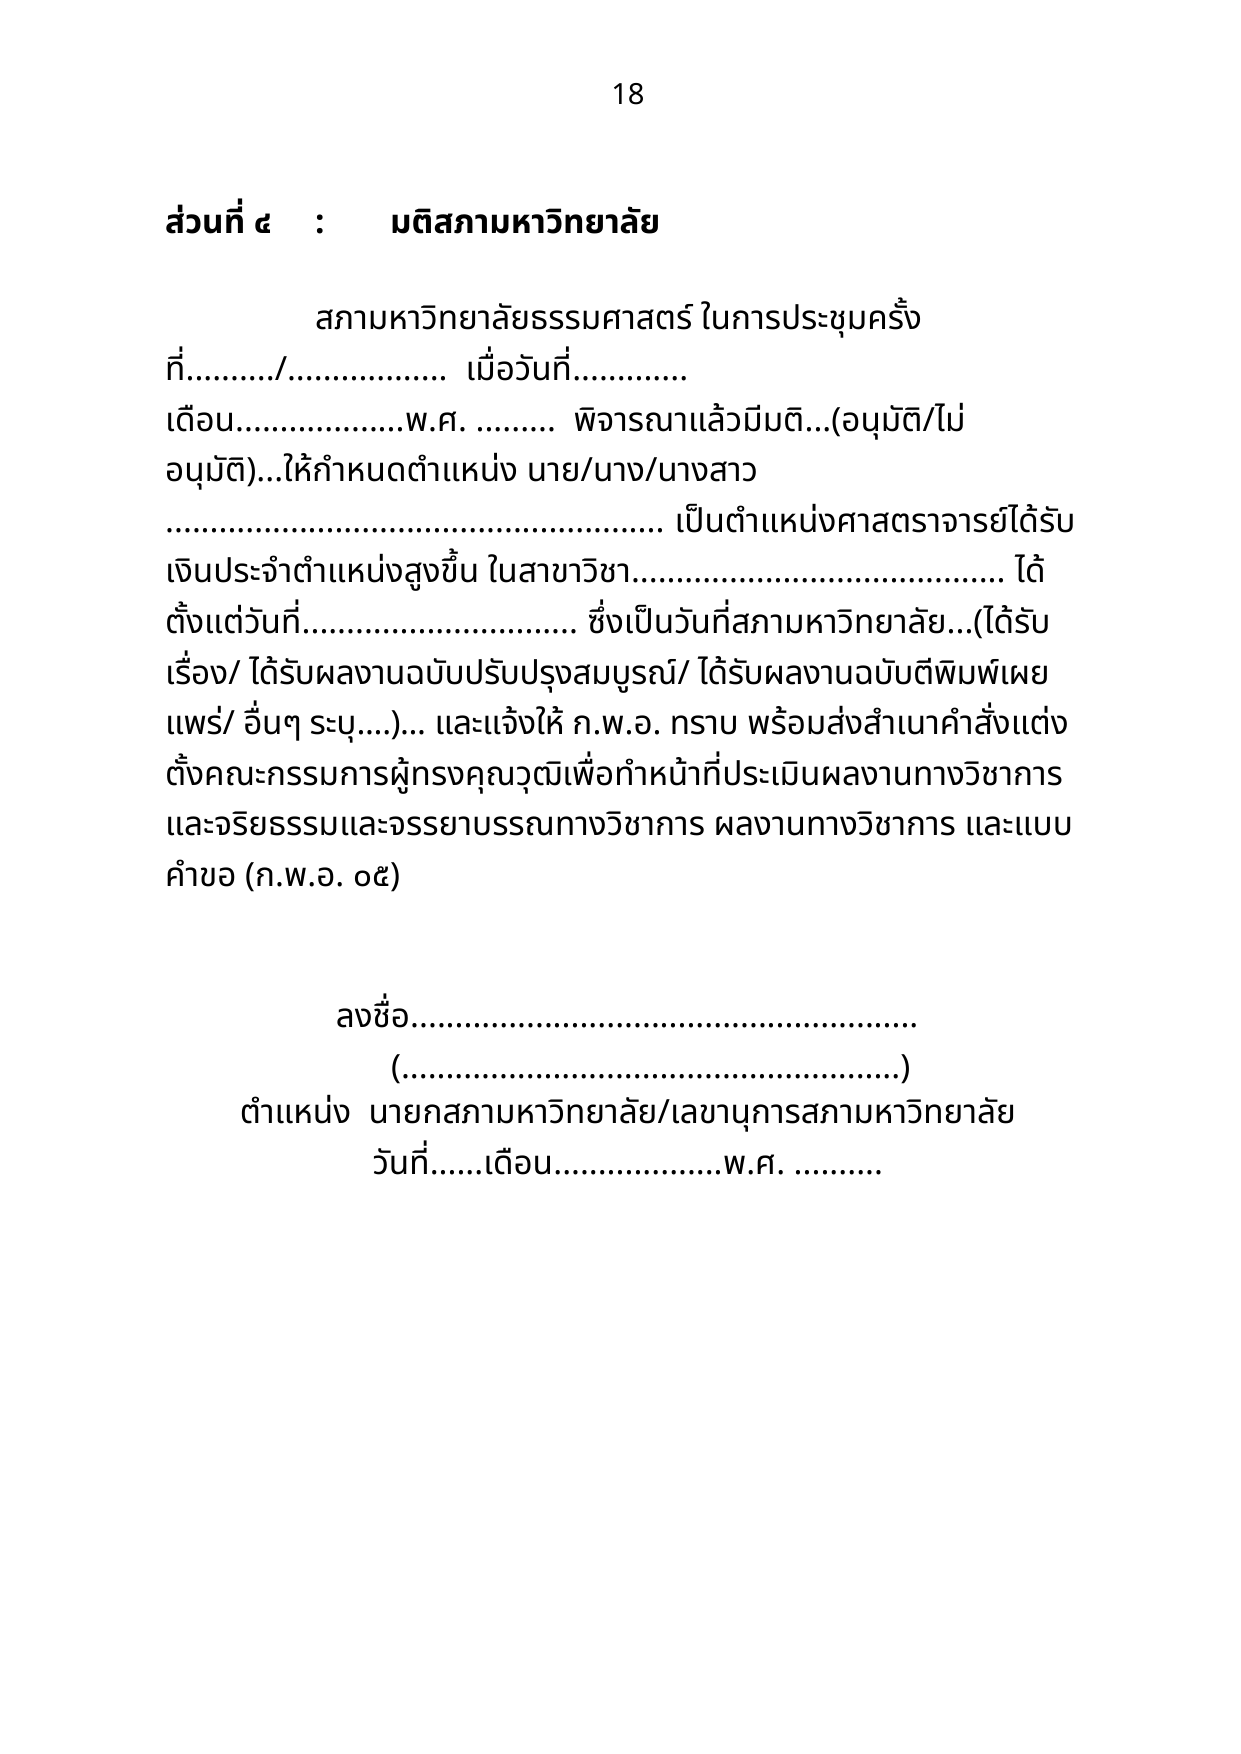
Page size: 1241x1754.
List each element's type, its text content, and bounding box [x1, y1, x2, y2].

text วันที่......เดือน...................พ.ศ. .......... [165, 1139, 1090, 1189]
text ตำแหน่ง นายกสภามหาวิทยาลัย/เลขานุการสภามหาวิทยาลัย [165, 1088, 1090, 1139]
text (........................................................) [165, 1043, 1090, 1088]
text ........................................................ เป็นตำแหน่งศาสตราจารย์ได้รับเงินประจำตำแหน่งสูงขึ้น ในสาขาวิชา.......................................... ได้ตั้งแต่วันที่............................... ซึ่งเป็นวันที่สภามหาวิทยาลัย...(ได้รับเรื่อง/ ได้รับผลงานฉบับปรับปรุงสมบูรณ์/ ได้รับผลงานฉบับตีพิมพ์เผยแพร่/ อื่นๆ ระบุ....)... และแจ้งให้ ก.พ.อ. ทราบ พร้อมส่งสำเนาคำสั่งแต่งตั้งคณะกรรมการผู้ทรงคุณวุฒิเพื่อทำหน้าที่ประเมินผลงานทางวิชาการและจริยธรรมและจรรยาบรรณทางวิชาการ ผลงานทางวิชาการ และแบบคำขอ (ก.พ.อ. ๐๕) [165, 497, 1090, 901]
text ลงชื่อ......................................................... [165, 992, 1090, 1043]
text ส่วนที่ ๔ : มติสภามหาวิทยาลัย [165, 198, 1090, 249]
text สภามหาวิทยาลัยธรรมศาสตร์ ในการประชุมครั้งที่........../.................. เมื่อวันที่............. [165, 294, 1090, 395]
text เดือน...................พ.ศ. ......... พิจารณาแล้วมีมติ...(อนุมัติ/ไม่อนุมัติ)...ให้กำหนดตำแหน่ง นาย/นาง/นางสาว [165, 395, 1090, 497]
